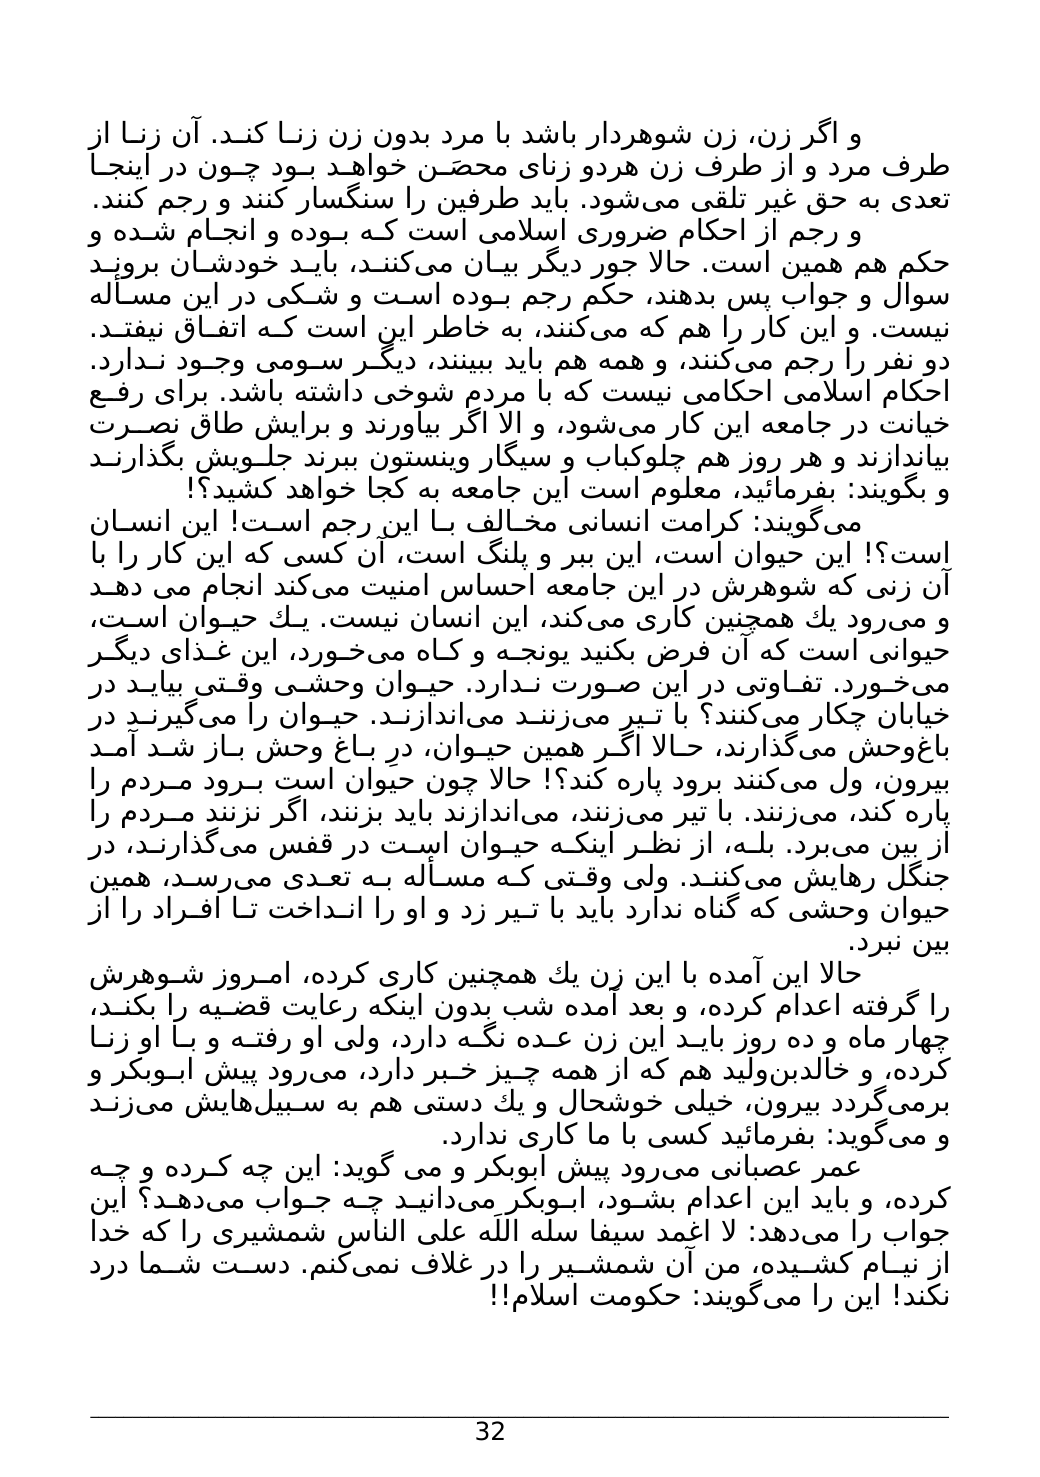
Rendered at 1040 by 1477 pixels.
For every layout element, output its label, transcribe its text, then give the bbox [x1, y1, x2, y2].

text می‌گویند: كرامت انسانی مخالف با این رجم است! این انسان است؟! این حیوان است، این ببر و پلنگ است، آن كسی كه این كار را با آن زنی كه شوهرش در این جامعه احساس امنیت می‌كند انجام می دهد و می‌رود یك همچنین كاری می‌كند، این انسان نیست. یك حیوان است، حیوانی است كه آن فرض بكنید یونجه و كاه می‌خورد، این غذای دیگر می‌خورد. تفاوتی در این صورت ندارد. حیوان وحشی وقتی بیاید در خیابان چكار می‌كنند؟ با تیر می‌زنند می‌اندازند. حیوان را می‌گیرند در باغ‌وحش می‌گذارند، حالا اگر همین حیوان، درِ باغ وحش باز شد آمد بیرون، ول می‌كنند برود پاره كند؟! حالا چون حیوان است برود مردم را پاره كند، می‌زنند. با تیر می‌زنند، می‌اندازند باید بزنند، اگر نزنند مردم را از بین می‌برد. بله، از نظر اینكه حیوان است در قفس می‌گذارند، در جنگل رهایش می‌كنند. ولی وقتی كه مسأله به تعدی می‌رسد، همین حیوان وحشی كه گناه ندارد باید با تیر زد و او را انداخت تا افراد را از بین نبرد. [89, 505, 951, 957]
text و رجم از احكام ضروری اسلامی است كه بوده و انجام شده و حكم هم همین است. حالا جور دیگر بیان می‌كنند، باید خودشان بروند سوال و جواب پس بدهند، حكم رجم بوده است و شكی در این مسأله نیست. و این كار را هم كه می‌كنند، به خاطر این است كه اتفاق نیفتد. دو نفر را رجم می‌كنند، و همه هم باید ببینند، دیگر سومی وجود ندارد. احكام اسلامی احكامی نیست كه با مردم شوخی داشته باشد. برای رفع خیانت در جامعه این كار می‌شود، و الا اگر بیاورند و برایش طاق نصرت بیاندازند و هر روز هم چلوكباب و سیگار وینستون ببرند جلویش بگذارند و بگویند: بفرمائید، معلوم است این جامعه به كجا خواهد كشید؟! [89, 215, 951, 505]
text و اگر زن، زن شوهردار باشد با مرد بدون زن زنا كند. آن زنا از طرف مرد و از طرف زن هردو زنای محصَن خواهد بود چون در اینجا تعدی به حق غیر تلقی می‌شود. باید طرفین را سنگسار كنند و رجم كنند. [89, 118, 951, 215]
text عمر عصبانی می‌رود پیش ابوبكر و می گوید: این چه كرده و چه كرده، و باید این اعدام بشود، ابوبكر می‌دانید چه جواب می‌دهد؟ این جواب را می‌دهد: لا اغمد سیفا سله اللَه علی الناس شمشیری را كه خدا از نیام كشیده، من آن شمشیر را در غلاف نمی‌كنم. دست شما درد نكند! این را می‌گویند: حكومت اسلام!! [89, 1151, 951, 1312]
text حالا این آمده با این زن یك همچنین كاری كرده، امروز شوهرش را گرفته اعدام كرده، و بعد آمده شب بدون اینكه رعایت قضیه را بكند، چهار ماه و ده روز باید این زن عده نگه دارد، ولی او رفته و با او زنا كرده، و خالدبن‌ولید هم كه از همه چیز خبر دارد، می‌رود پیش ابوبكر و برمی‌گردد بیرون، خیلی خوشحال و یك دستی هم به سبیل‌هایش می‌زند و می‌گوید: بفرمائید كسی با ما كاری ندارد. [89, 957, 951, 1151]
